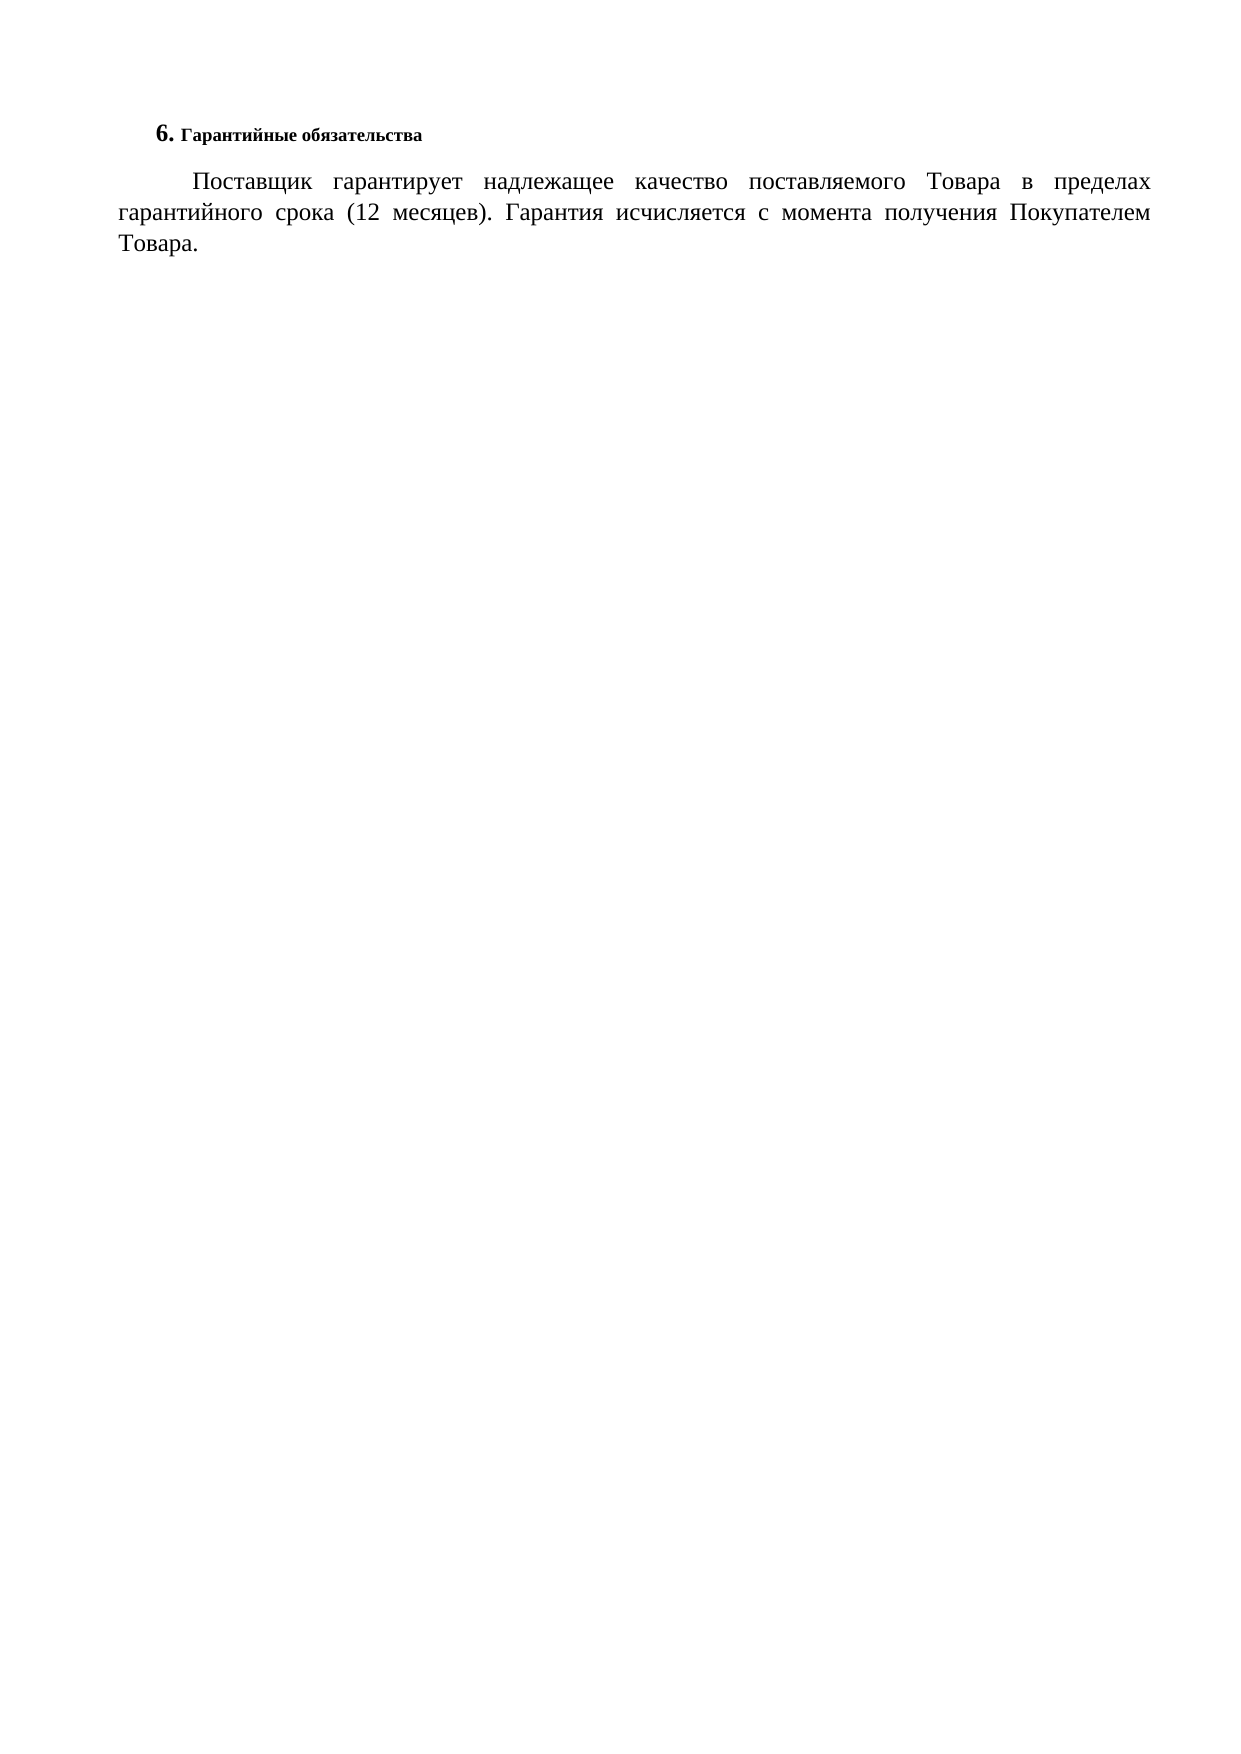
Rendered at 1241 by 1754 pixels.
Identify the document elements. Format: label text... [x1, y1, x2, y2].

text Поставщик гарантирует надлежащее качество поставляемого Товара в пределах гарантийного срока (12 месяцев). Гарантия исчисляется с момента получения Покупателем Товара. [118, 166, 1152, 257]
text 6. Гарантийные обязательства [156, 118, 1152, 147]
